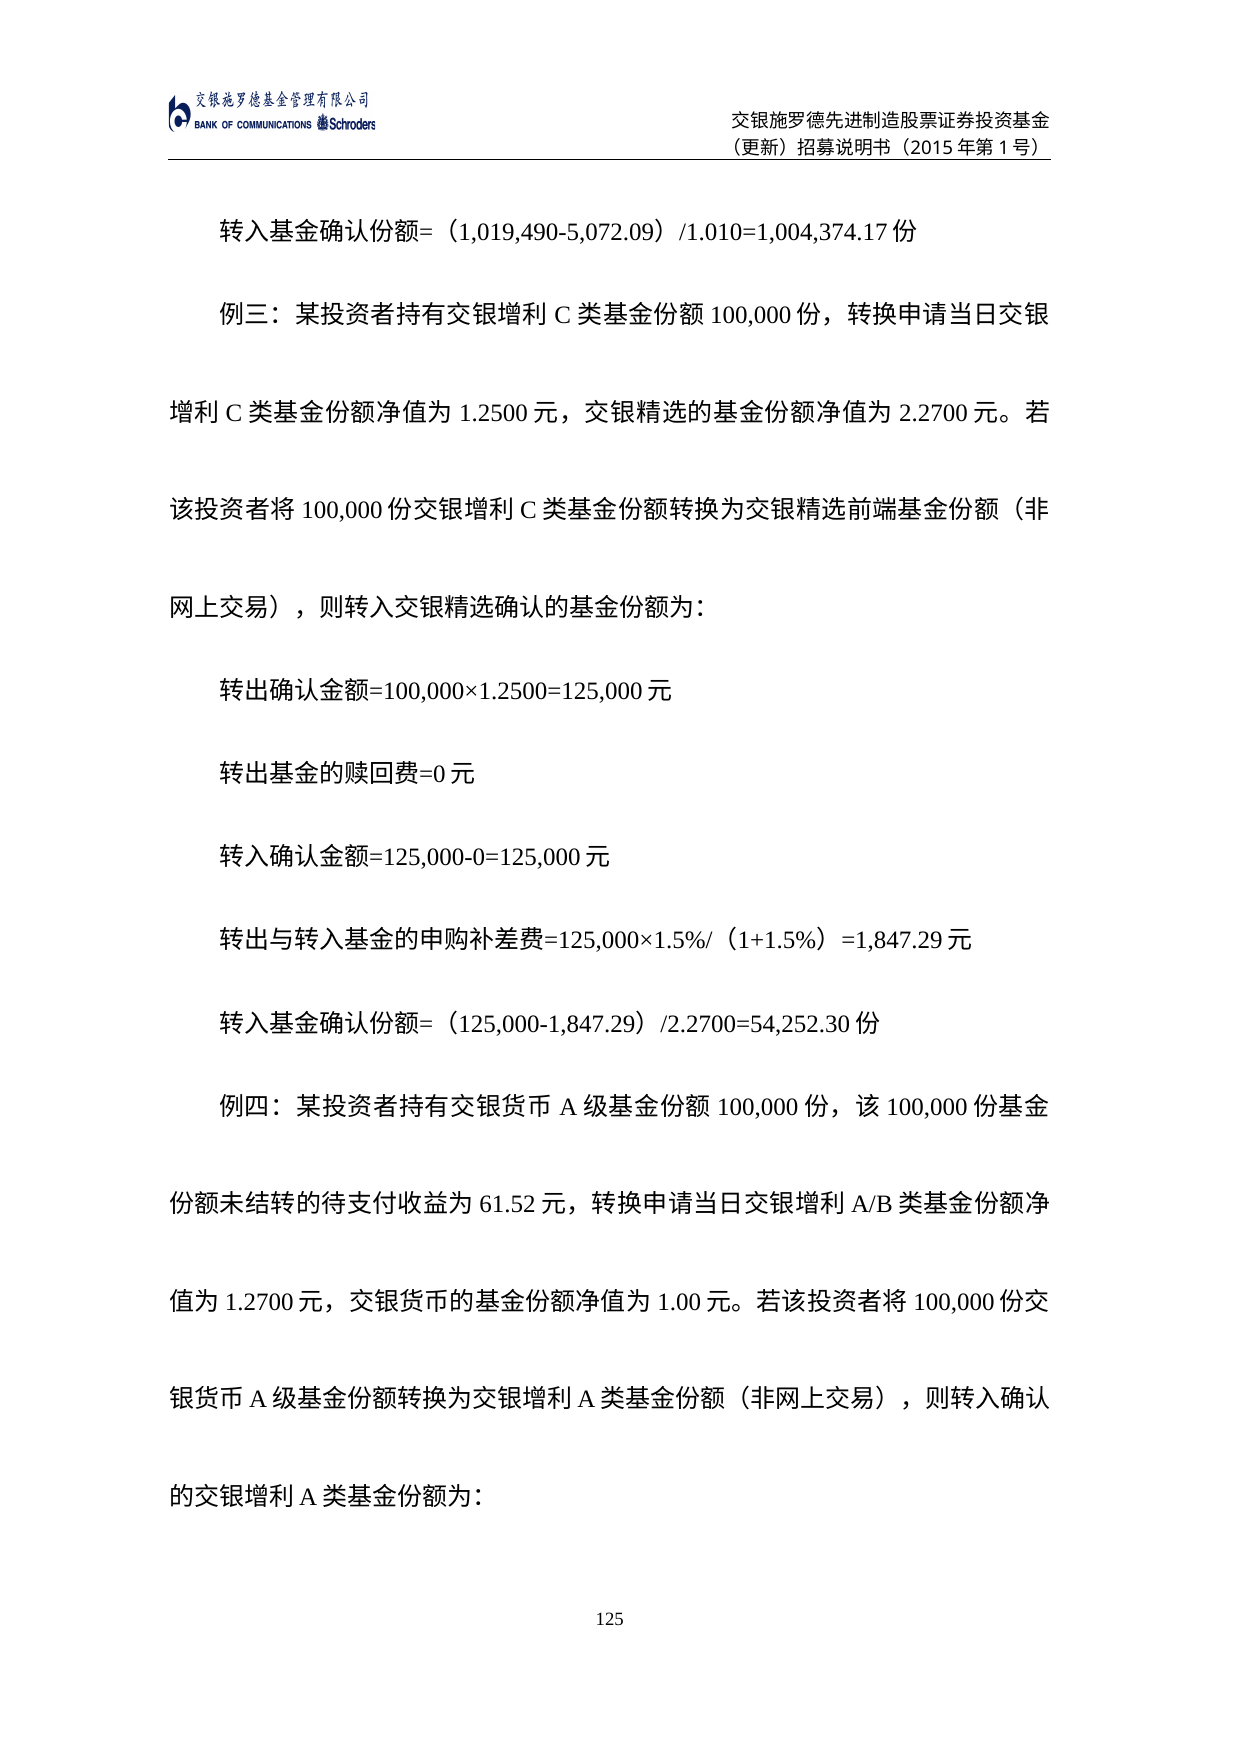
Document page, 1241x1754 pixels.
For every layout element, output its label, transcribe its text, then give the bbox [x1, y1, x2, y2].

picture [168, 91, 376, 132]
text 转出确认金额=100,000×1.2500=125,000元 [169, 656, 1050, 721]
text 例三：某投资者持有交银增利C 类基金份额100,000份，转换申请当日交银增利C类基金份额净值为1.2500元，交银精选的基金份额净值为2.2700元。若该投资者将100,000份交银增利C类基金份额转换为交银精选前端基金份额（非网上交易），则转入交银精选确认的基金份额为： [169, 281, 1050, 638]
text 例四：某投资者持有交银货币A级基金份额100,000份，该100,000份基金份额未结转的待支付收益为61.52元，转换申请当日交银增利A/B类基金份额净值为1.2700元，交银货币的基金份额净值为1.00元。若该投资者将100,000份交银货币A级基金份额转换为交银增利A类基金份额（非网上交易），则转入确认的交银增利A类基金份额为： [169, 1072, 1050, 1527]
text 转入基金确认份额=（1,019,490-5,072.09）/1.010=1,004,374.17份 [169, 197, 1050, 262]
text 转入基金确认份额=（125,000-1,847.29）/2.2700=54,252.30份 [169, 989, 1050, 1054]
text 转出与转入基金的申购补差费=125,000×1.5%/（1+1.5%）=1,847.29元 [169, 906, 1050, 971]
text 转入确认金额=125,000-0=125,000元 [169, 822, 1050, 887]
text 转出基金的赎回费=0元 [169, 739, 1050, 804]
